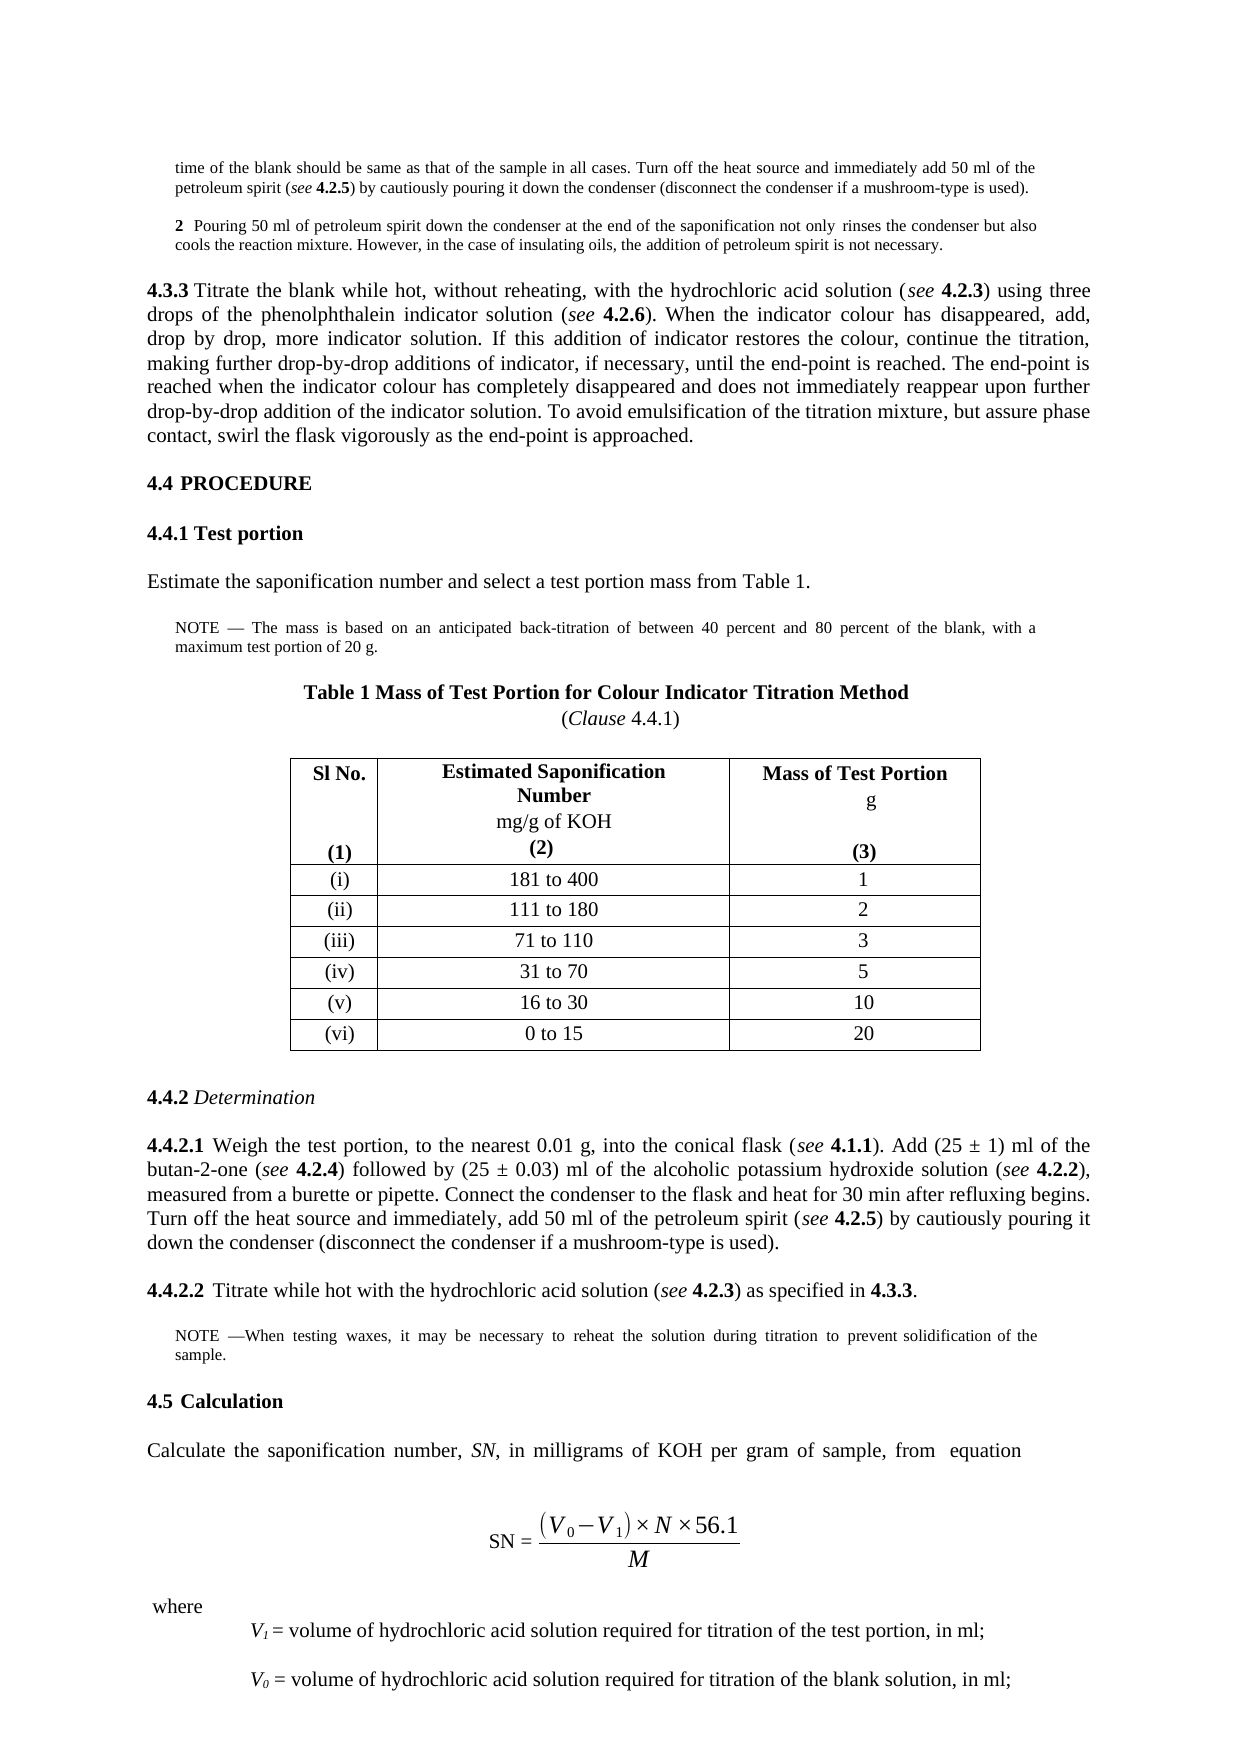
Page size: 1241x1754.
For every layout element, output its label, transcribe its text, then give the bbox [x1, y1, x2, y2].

list Titrate while hot with the hydrochloric acid solution (see 4.2.3) as specified in 4.3.3. [147, 1278, 1178, 1302]
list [175, 158, 1037, 197]
subtitle Test portion [147, 521, 1178, 545]
text Calculate the saponification number, SN, in milligrams of KOH per gram of sample, from equation [147, 1438, 1091, 1462]
list Weigh the test portion, to the nearest 0.01 g, into the conical flask (see 4.1.1). Add (25 ± 1) ml of the butan-2-one (see 4.2.4) followed by (25 ± 0.03) ml of the alcoholic potassium hydroxide solution (see 4.2.2), measured from a burette or pipette. Connect the condenser to the flask and heat for 30 min after refluxing begins. Turn off the heat source and immediately, add 50 ml of the petroleum spirit (see 4.2.5) by cautiously pouring it down the condenser (disconnect the condenser if a mushroom-type is used). [147, 1133, 1091, 1254]
table_cell (iv) [291, 958, 377, 988]
list Determination [147, 1085, 1178, 1109]
table_cell 31 to 70 [378, 958, 729, 988]
table_cell 181 to 400 [378, 865, 729, 895]
table_cell 2 [730, 896, 980, 926]
table_header Mass of Test Portion g (3) [730, 759, 980, 864]
list Titrate the blank while hot, without reheating, with the hydrochloric acid solution (see 4.2.3) using three drops of the phenolphthalein indicator solution (see 4.2.6). When the indicator colour has disappeared, add, drop by drop, more indicator solution. If this addition of indicator restores the colour, continue the titration, making further drop-by-drop additions of indicator, if necessary, until the end-point is reached. The end-point is reached when the indicator colour has completely disappeared and does not immediately reappear upon further drop-by-drop addition of the indicator solution. To avoid emulsification of the titration mixture, but assure phase contact, swirl the flask vigorously as the end-point is approached. [147, 278, 1091, 447]
text Estimate the saponification number and select a test portion mass from Table 1. [147, 569, 1178, 593]
text NOTE —When testing waxes, it may be necessary to reheat the solution during titration to prevent solidification of the sample. [175, 1326, 1037, 1364]
text NOTE — The mass is based on an anticipated back-titration of between 40 percent and 80 percent of the blank, with a maximum test portion of 20 g. [175, 618, 1037, 656]
table_cell (iii) [291, 927, 377, 957]
table_header Estimated Saponification Number mg/g of KOH (2) [378, 759, 729, 864]
text where [100, 1594, 1240, 1618]
subtitle Calculation [147, 1389, 1178, 1413]
table_cell (ii) [291, 896, 377, 926]
table_cell 16 to 30 [378, 989, 729, 1019]
table_cell 5 [730, 958, 980, 988]
table_cell (vi) [291, 1020, 377, 1050]
table_cell (v) [291, 989, 377, 1019]
list Pouring 50 ml of petroleum spirit down the condenser at the end of the saponification not only rinses the condenser but also cools the reaction mixture. However, in the case of insulating oils, the addition of petroleum spirit is not necessary. [175, 216, 1037, 254]
text (Clause 4.4.1) [129, 704, 1111, 730]
text Table 1 Mass of Test Portion for Colour Indicator Titration Method [175, 680, 1037, 704]
text V1 = volume of hydrochloric acid solution required for titration of the test portion, in ml; [250, 1618, 1178, 1642]
table_header Sl No. (1) [291, 759, 377, 864]
table_cell 10 [730, 989, 980, 1019]
table_cell 0 to 15 [378, 1020, 729, 1050]
table_cell (i) [291, 865, 377, 895]
table_cell 1 [730, 865, 980, 895]
table_cell 71 to 110 [378, 927, 729, 957]
table_cell 3 [730, 927, 980, 957]
table_cell 111 to 180 [378, 896, 729, 926]
text SN = [150, 1510, 1091, 1573]
table_cell 20 [730, 1020, 980, 1050]
list PROCEDURE [147, 471, 1178, 495]
text V0 = volume of hydrochloric acid solution required for titration of the blank solution, in ml; [250, 1667, 1178, 1691]
